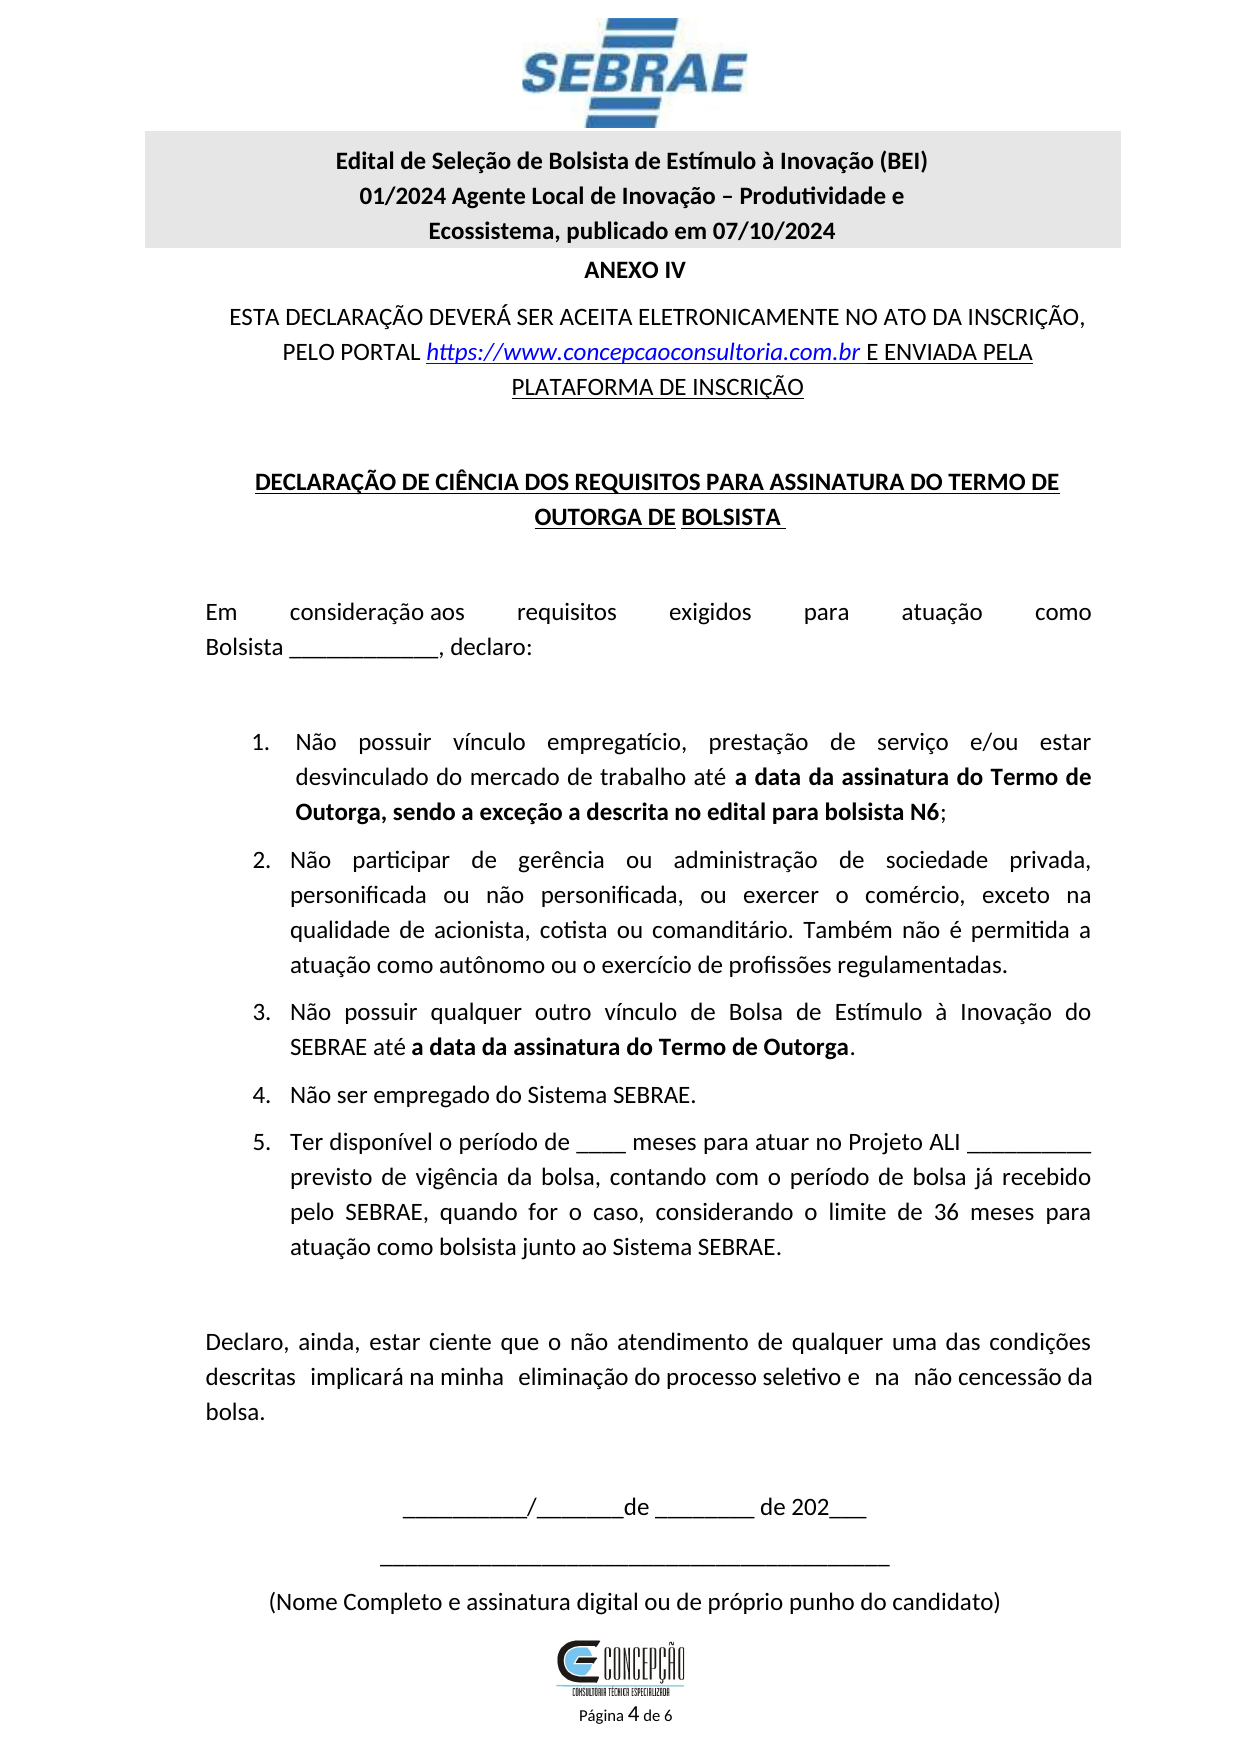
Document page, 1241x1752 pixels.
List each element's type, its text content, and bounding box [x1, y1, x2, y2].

text __________/_______de ________ de 202___ [177, 1491, 1092, 1522]
list Não ser empregado do Sistema SEBRAE. [252, 1079, 1092, 1109]
text DECLARAÇÃO DE CIÊNCIA DOS REQUISITOS PARA ASSINATURA DO TERMO DE OUTORGA DE BOLSISTA [222, 466, 1092, 532]
list Não possuir vínculo empregatício, prestação de serviço e/ou estar desvinculado do mercado de trabalho até a data da assinatura do Termo de Outorga, sendo a exceção a descrita no edital para bolsista N6; [251, 726, 1092, 827]
picture [556, 1639, 685, 1696]
text ESTA DECLARAÇÃO DEVERÁ SER ACEITA ELETRONICAMENTE NO ATO DA INSCRIÇÃO, PELO PORTAL https://www.concepcaoconsultoria.com.br E ENVIADA PELA PLATAFORMA DE INSCRIÇÃO [223, 301, 1092, 402]
text Declaro, ainda, estar ciente que o não atendimento de qualquer uma das condições descritas implicará na minha eliminação do processo seletivo e na não cencessão da bolsa. [205, 1326, 1092, 1427]
text (Nome Completo e assinatura digital ou de próprio punho do candidato) [177, 1586, 1092, 1617]
list Não possuir qualquer outro vínculo de Bolsa de Estímulo à Inovação do SEBRAE até a data da assinatura do Termo de Outorga. [252, 996, 1092, 1062]
picture [522, 18, 748, 128]
text ANEXO IV [177, 254, 1092, 284]
text Em consideração aos requisitos exigidos para atuação como Bolsista ____________, declaro: [205, 596, 1092, 662]
list Não participar de gerência ou administração de sociedade privada, personificada ou não personificada, ou exercer o comércio, exceto na qualidade de acionista, cotista ou comanditário. Também não é permitida a atuação como autônomo ou o exercício de profissões regulamentadas. [252, 844, 1092, 979]
text _________________________________________ [177, 1539, 1092, 1569]
list Ter disponível o período de ____ meses para atuar no Projeto ALI __________ previsto de vigência da bolsa, contando com o período de bolsa já recebido pelo SEBRAE, quando for o caso, considerando o limite de 36 meses para atuação como bolsista junto ao Sistema SEBRAE. [252, 1126, 1092, 1262]
